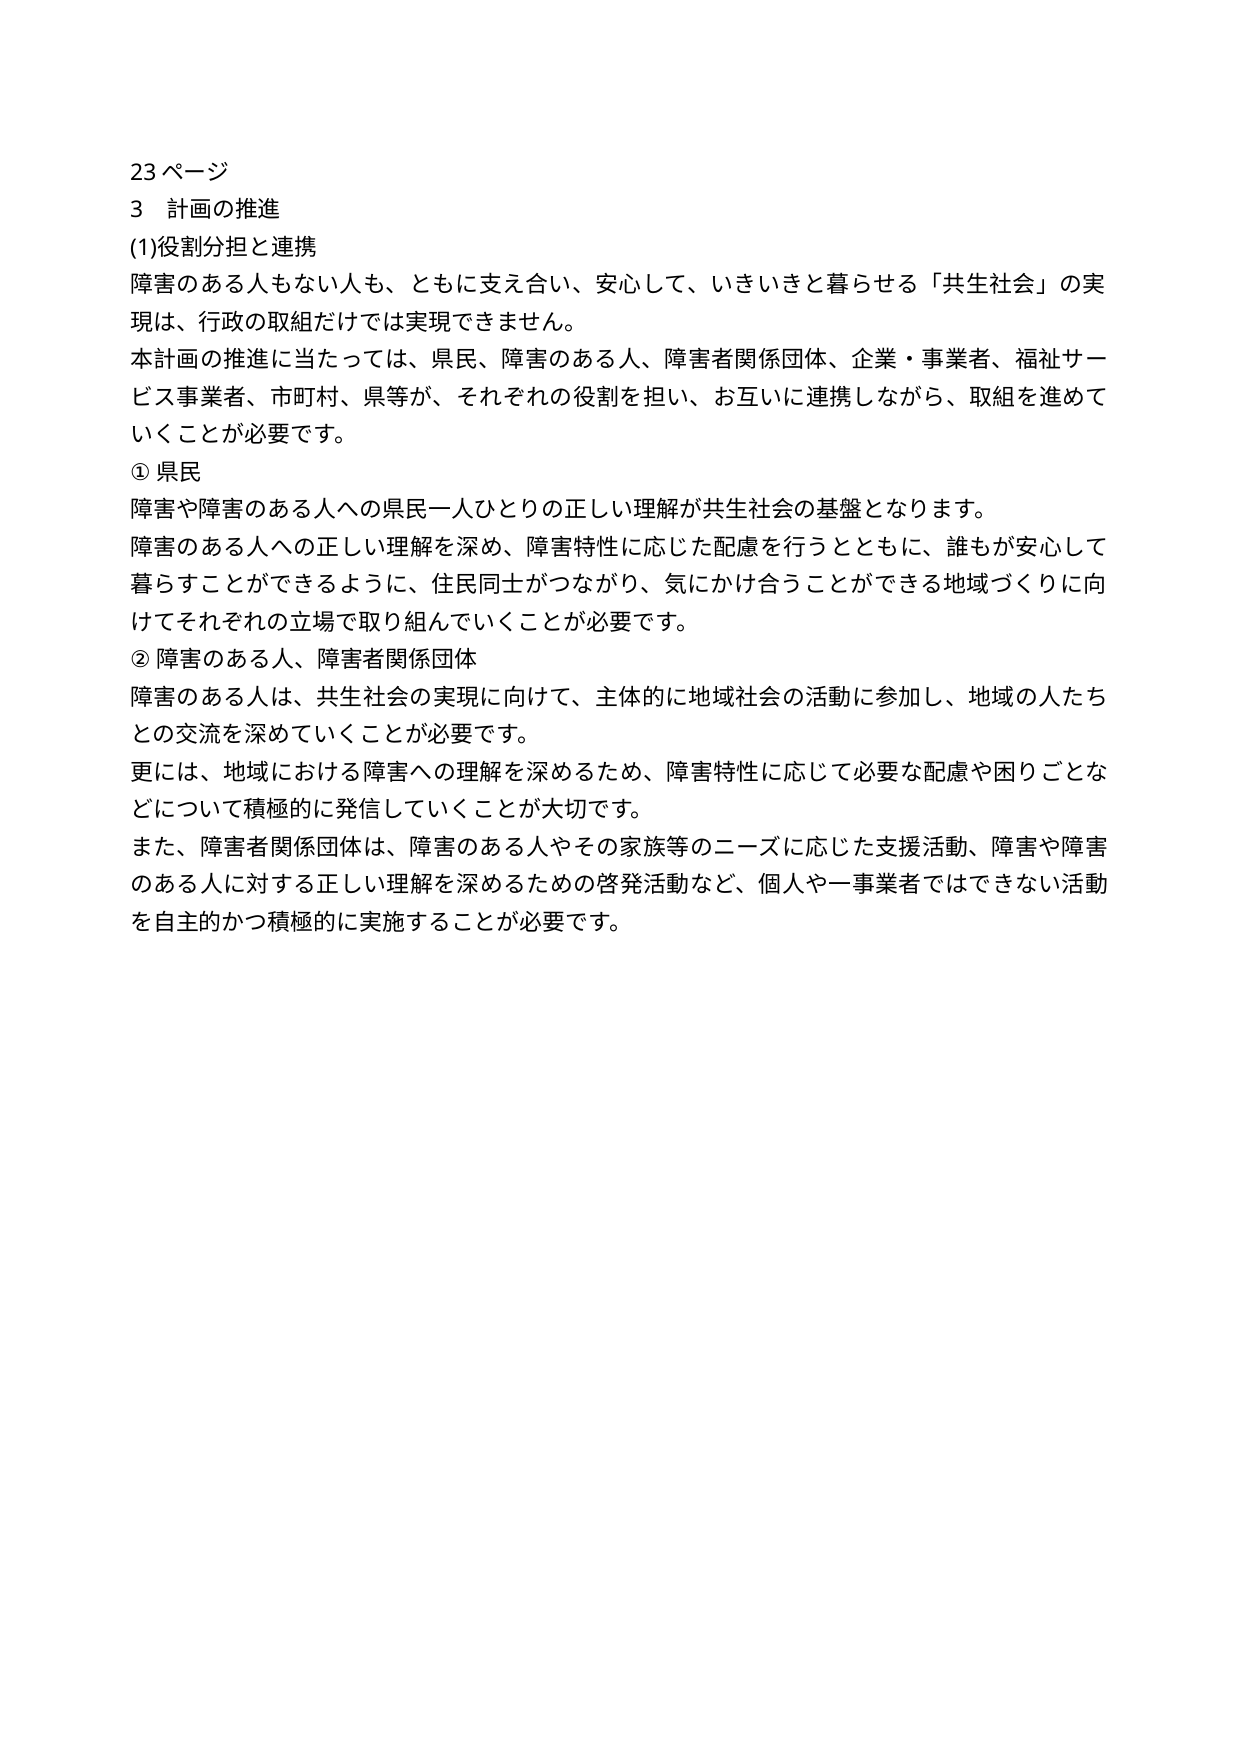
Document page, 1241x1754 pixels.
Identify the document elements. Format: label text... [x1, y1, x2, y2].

text (1)役割分担と連携 [130, 227, 1110, 264]
text ① 県民 [130, 452, 1110, 489]
text 障害や障害のある人への県民一人ひとりの正しい理解が共生社会の基盤となります。 [130, 489, 1110, 527]
text 3 計画の推進 [130, 189, 1110, 227]
text 障害のある人への正しい理解を深め、障害特性に応じた配慮を行うとともに、誰もが安心して暮らすことができるように、住民同士がつながり、気にかけ合うことができる地域づくりに向けてそれぞれの立場で取り組んでいくことが必要です。 [130, 527, 1110, 639]
text ② 障害のある人、障害者関係団体 [130, 639, 1110, 677]
text 障害のある人は、共生社会の実現に向けて、主体的に地域社会の活動に参加し、地域の人たちとの交流を深めていくことが必要です。 [130, 677, 1110, 752]
text 障害のある人もない人も、ともに支え合い、安心して、いきいきと暮らせる「共生社会」の実現は、行政の取組だけでは実現できません。 [130, 264, 1110, 339]
text 更には、地域における障害への理解を深めるため、障害特性に応じて必要な配慮や困りごとなどについて積極的に発信していくことが大切です。 [130, 752, 1110, 827]
text 本計画の推進に当たっては、県民、障害のある人、障害者関係団体、企業・事業者、福祉サービス事業者、市町村、県等が、それぞれの役割を担い、お互いに連携しながら、取組を進めていくことが必要です。 [130, 339, 1110, 452]
text 23ページ [130, 152, 1110, 189]
text また、障害者関係団体は、障害のある人やその家族等のニーズに応じた支援活動、障害や障害のある人に対する正しい理解を深めるための啓発活動など、個人や一事業者ではできない活動を自主的かつ積極的に実施することが必要です。 [130, 827, 1110, 939]
